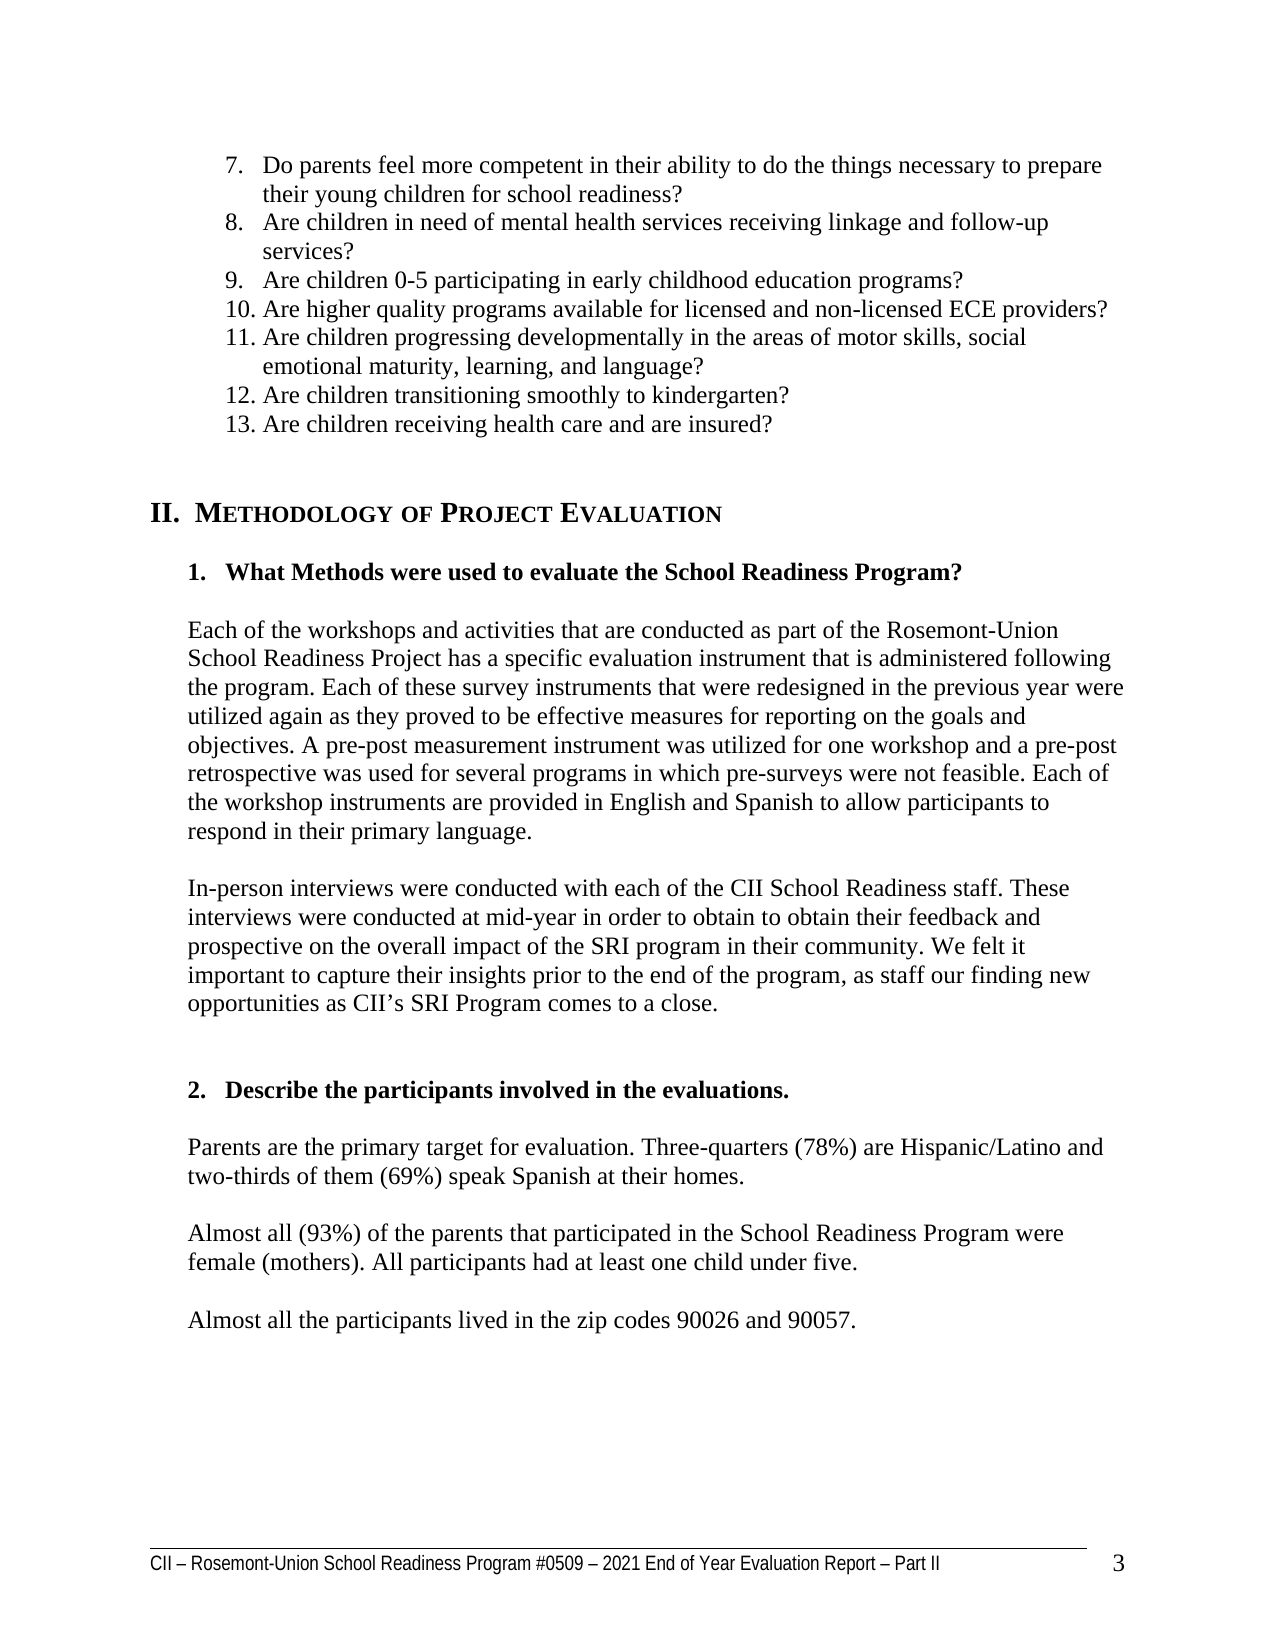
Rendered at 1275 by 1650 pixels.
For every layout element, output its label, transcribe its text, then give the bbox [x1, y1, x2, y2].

subtitle II. Methodology of Project Evaluation [150, 495, 1125, 528]
list Are higher quality programs available for licensed and non-licensed ECE providers? [225, 294, 1125, 322]
list What Methods were used to evaluate the School Readiness Program? [187, 557, 1125, 586]
text Each of the workshops and activities that are conducted as part of the Rosemont-Union School Readiness Project has a specific evaluation instrument that is administered following the program. Each of these survey instruments that were redesigned in the previous year were utilized again as they proved to be effective measures for reporting on the goals and objectives. A pre-post measurement instrument was utilized for one workshop and a pre-post retrospective was used for several programs in which pre-surveys were not feasible. Each of the workshop instruments are provided in English and Spanish to allow participants to respond in their primary language. [187, 615, 1125, 845]
list Are children progressing developmentally in the areas of motor skills, social emotional maturity, learning, and language? [225, 322, 1125, 380]
text Almost all (93%) of the parents that participated in the School Readiness Program were female (mothers). All participants had at least one child under five. [187, 1218, 1125, 1276]
text Parents are the primary target for evaluation. Three-quarters (78%) are Hispanic/Latino and two-thirds of them (69%) speak Spanish at their homes. [187, 1132, 1125, 1190]
list Are children in need of mental health services receiving linkage and follow-up services? [225, 207, 1125, 265]
list Describe the participants involved in the evaluations. [187, 1075, 1125, 1103]
list Do parents feel more competent in their ability to do the things necessary to prepare their young children for school readiness? [225, 150, 1125, 207]
list Are children 0-5 participating in early childhood education programs? [225, 265, 1125, 294]
text In-person interviews were conducted with each of the CII School Readiness staff. These interviews were conducted at mid-year in order to obtain to obtain their feedback and prospective on the overall impact of the SRI program in their community. We felt it important to capture their insights prior to the end of the program, as staff our finding new opportunities as CII’s SRI Program comes to a close. [187, 873, 1125, 1017]
text Almost all the participants lived in the zip codes 90026 and 90057. [187, 1305, 1125, 1333]
list Are children receiving health care and are insured? [225, 409, 1125, 437]
list Are children transitioning smoothly to kindergarten? [225, 380, 1125, 409]
